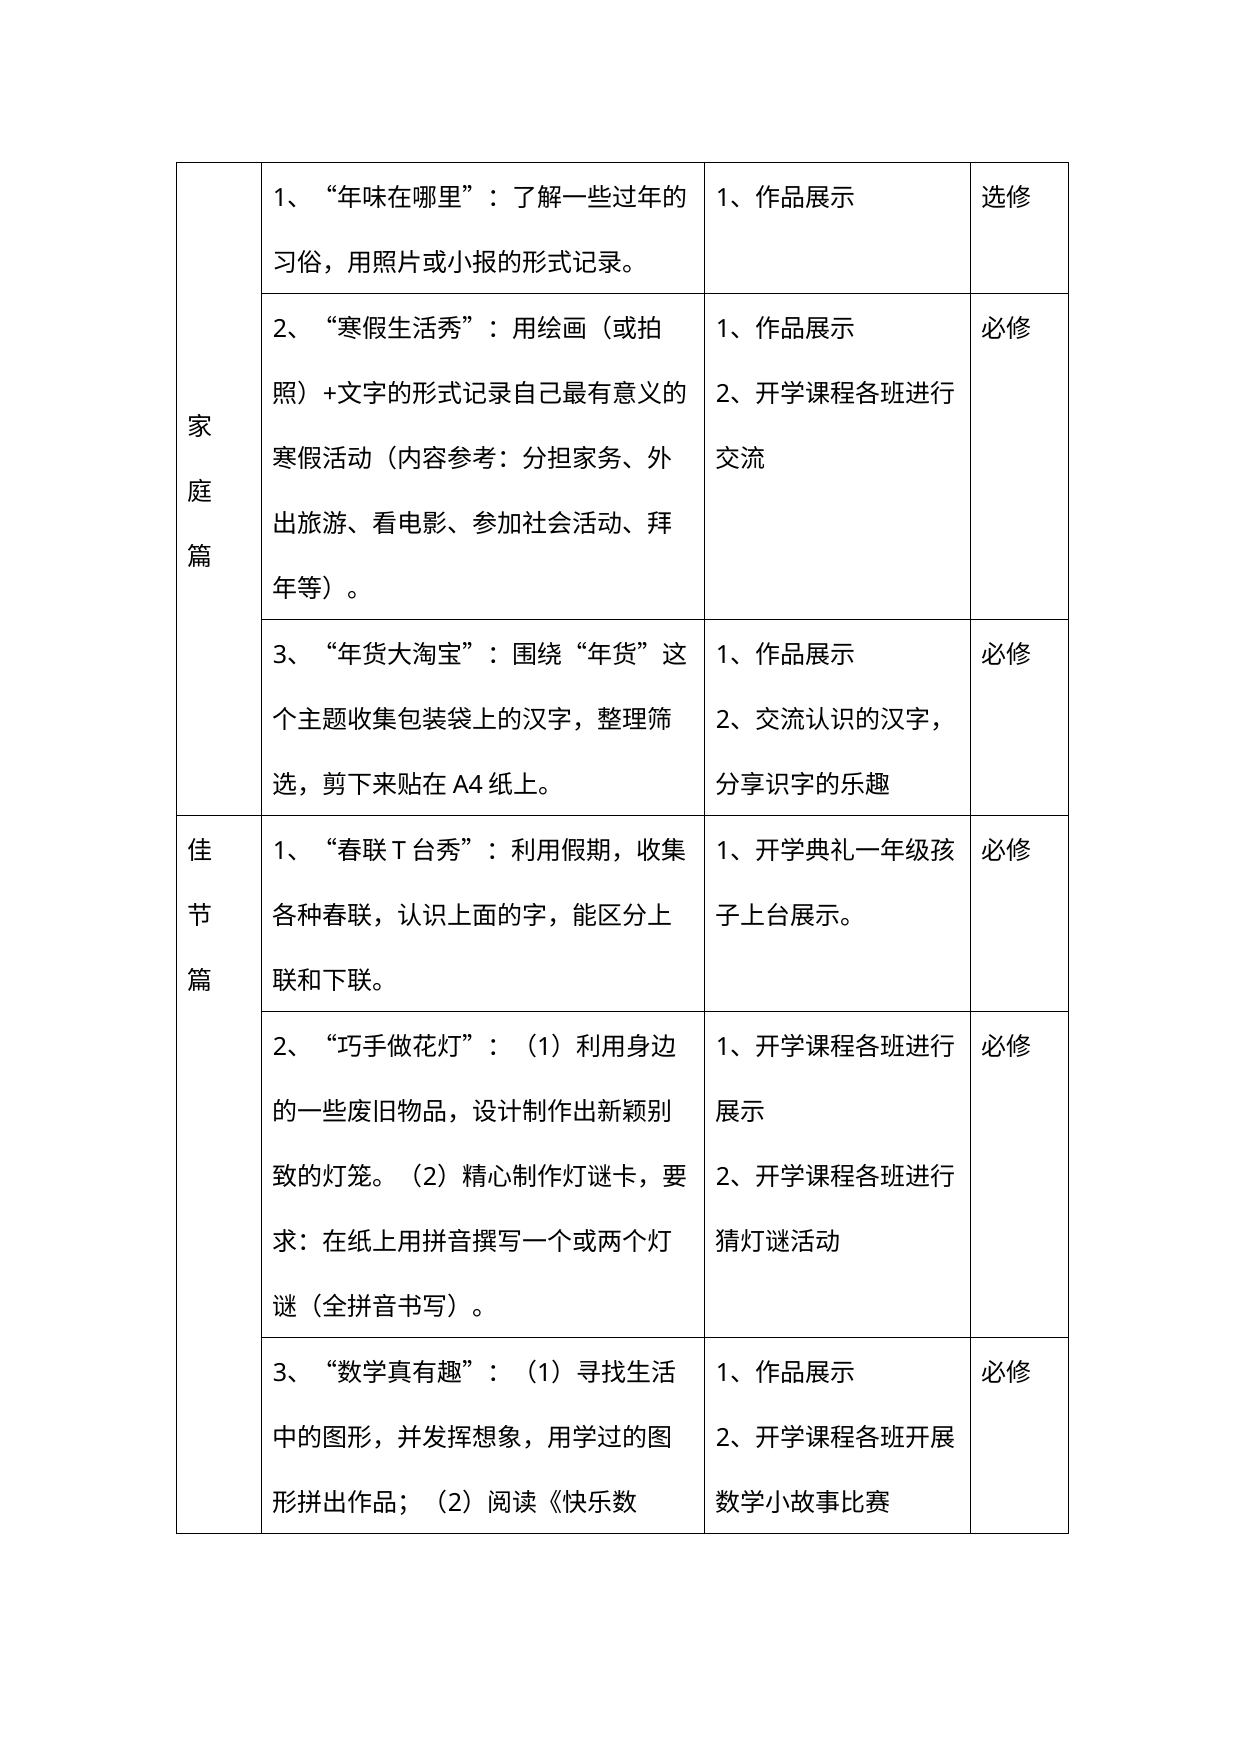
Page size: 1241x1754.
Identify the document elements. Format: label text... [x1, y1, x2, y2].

table_cell 2、“巧手做花灯”：（1）利用身边的一些废旧物品，设计制作出新颖别致的灯笼。（2）精心制作灯谜卡，要求：在纸上用拼音撰写一个或两个灯谜（全拼音书写）。 [262, 1012, 704, 1337]
table_cell 1、“春联T台秀”：利用假期，收集各种春联，认识上面的字，能区分上联和下联。 [262, 816, 704, 1011]
table_cell 1、开学典礼一年级孩子上台展示。 [705, 816, 970, 1011]
table_cell 1、作品展示 [705, 163, 970, 293]
table_cell 家 庭 篇 [177, 163, 261, 815]
table_cell 必修 [971, 1012, 1068, 1337]
table_cell 佳 节 篇 [177, 816, 261, 1533]
table_cell 必修 [971, 294, 1068, 619]
table_cell 1、作品展示 2、交流认识的汉字，分享识字的乐趣 [705, 620, 970, 815]
table_cell 1、“年味在哪里”：了解一些过年的习俗，用照片或小报的形式记录。 [262, 163, 704, 293]
table_cell 1、开学课程各班进行展示 2、开学课程各班进行猜灯谜活动 [705, 1012, 970, 1337]
table_cell 3、“年货大淘宝”：围绕“年货”这个主题收集包装袋上的汉字，整理筛选，剪下来贴在A4纸上。 [262, 620, 704, 815]
table_cell 必修 [971, 620, 1068, 815]
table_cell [705, 1338, 970, 1533]
table_cell 2、“寒假生活秀”：用绘画（或拍照）+文字的形式记录自己最有意义的寒假活动（内容参考：分担家务、外出旅游、看电影、参加社会活动、拜年等）。 [262, 294, 704, 619]
table_cell 必修 [971, 1338, 1068, 1533]
table_cell 选修 [971, 163, 1068, 293]
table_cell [262, 1338, 704, 1533]
table_cell 1、作品展示 2、开学课程各班进行交流 [705, 294, 970, 619]
table_cell 必修 [971, 816, 1068, 1011]
